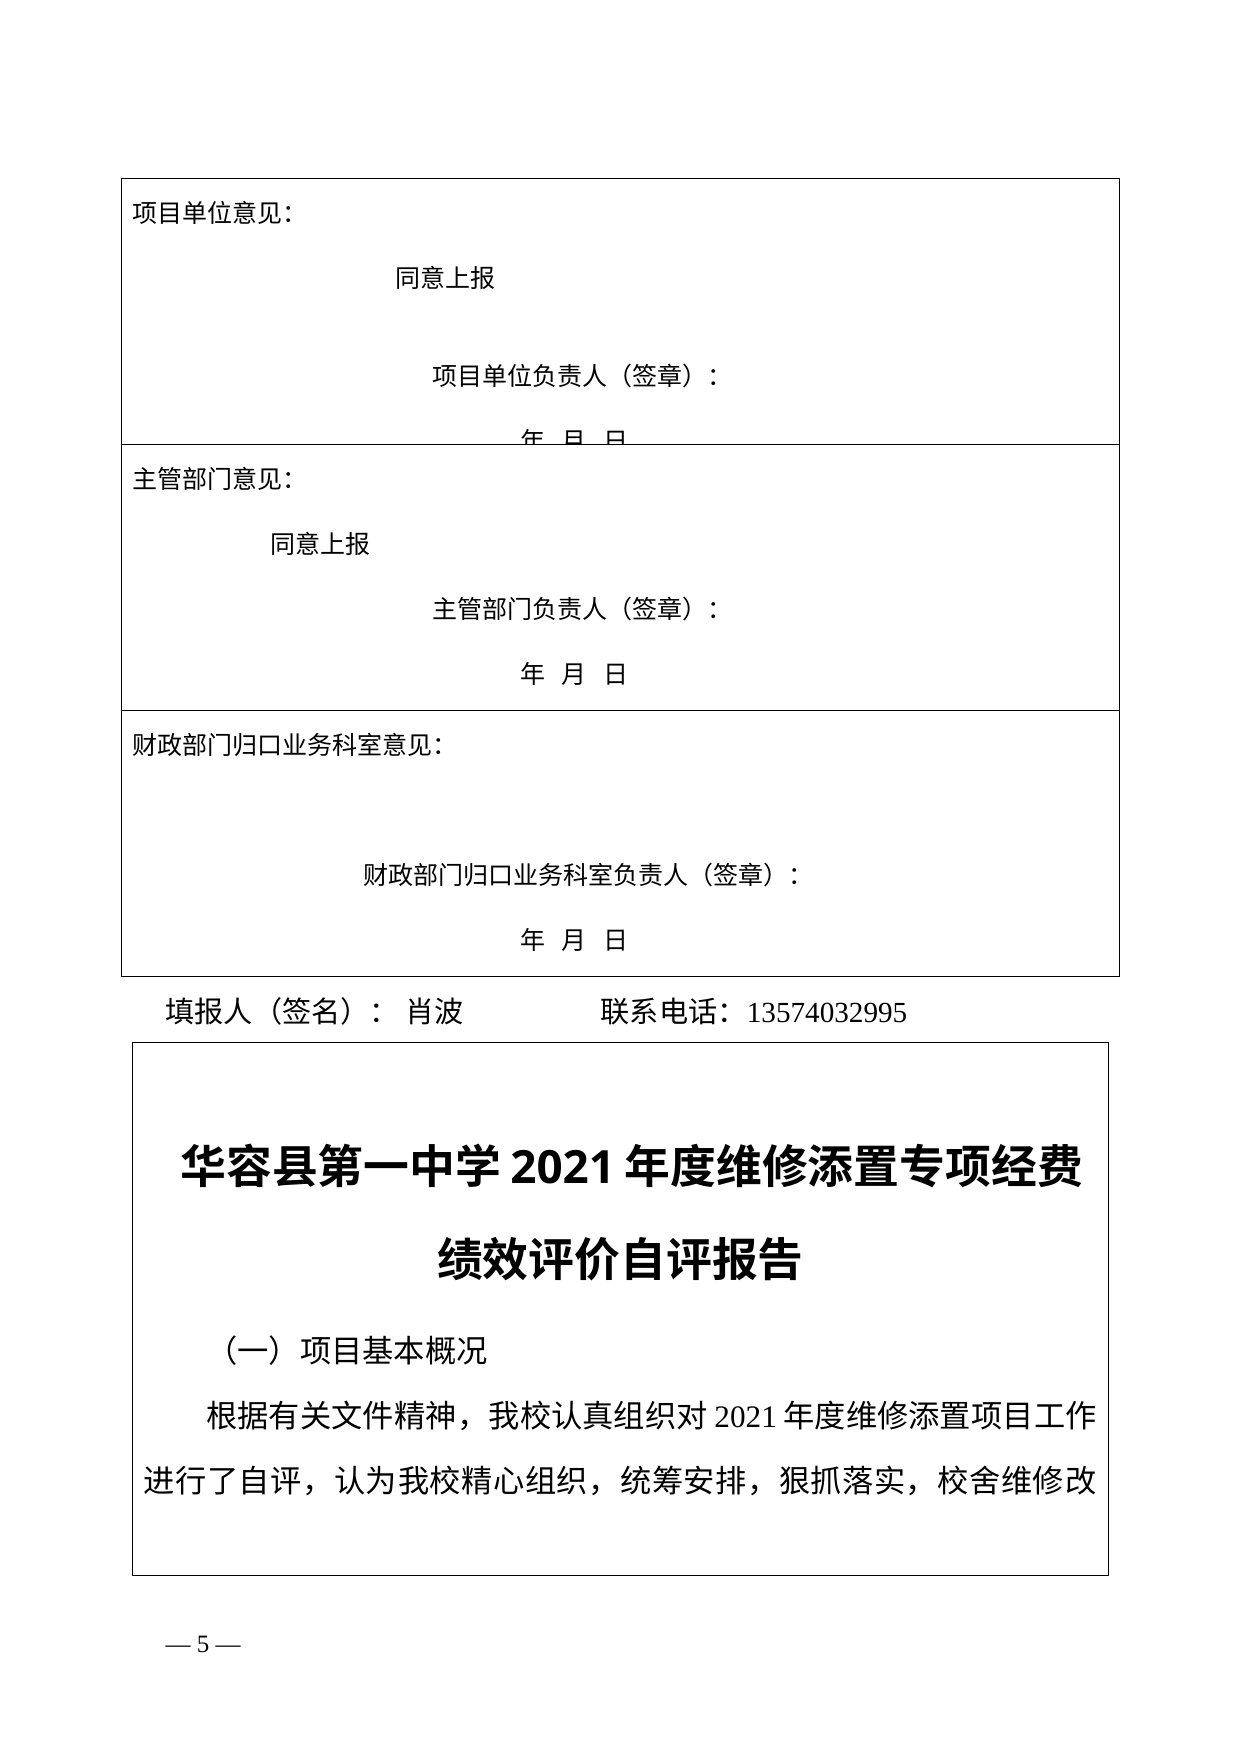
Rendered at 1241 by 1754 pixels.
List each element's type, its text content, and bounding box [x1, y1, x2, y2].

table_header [133, 1043, 1108, 1575]
table_cell 主管部门意见： 同意上报 主管部门负责人（签章）： 年 月 日 [122, 445, 1119, 710]
table_cell 项目单位意见： 同意上报 项目单位负责人（签章）： 年 月 日 [122, 179, 1119, 444]
table_cell 财政部门归口业务科室意见： 财政部门归口业务科室负责人（签章）： 年 月 日 [122, 711, 1119, 976]
text 填报人（签名）： 肖波 联系电话：13574032995 [165, 977, 1075, 1042]
